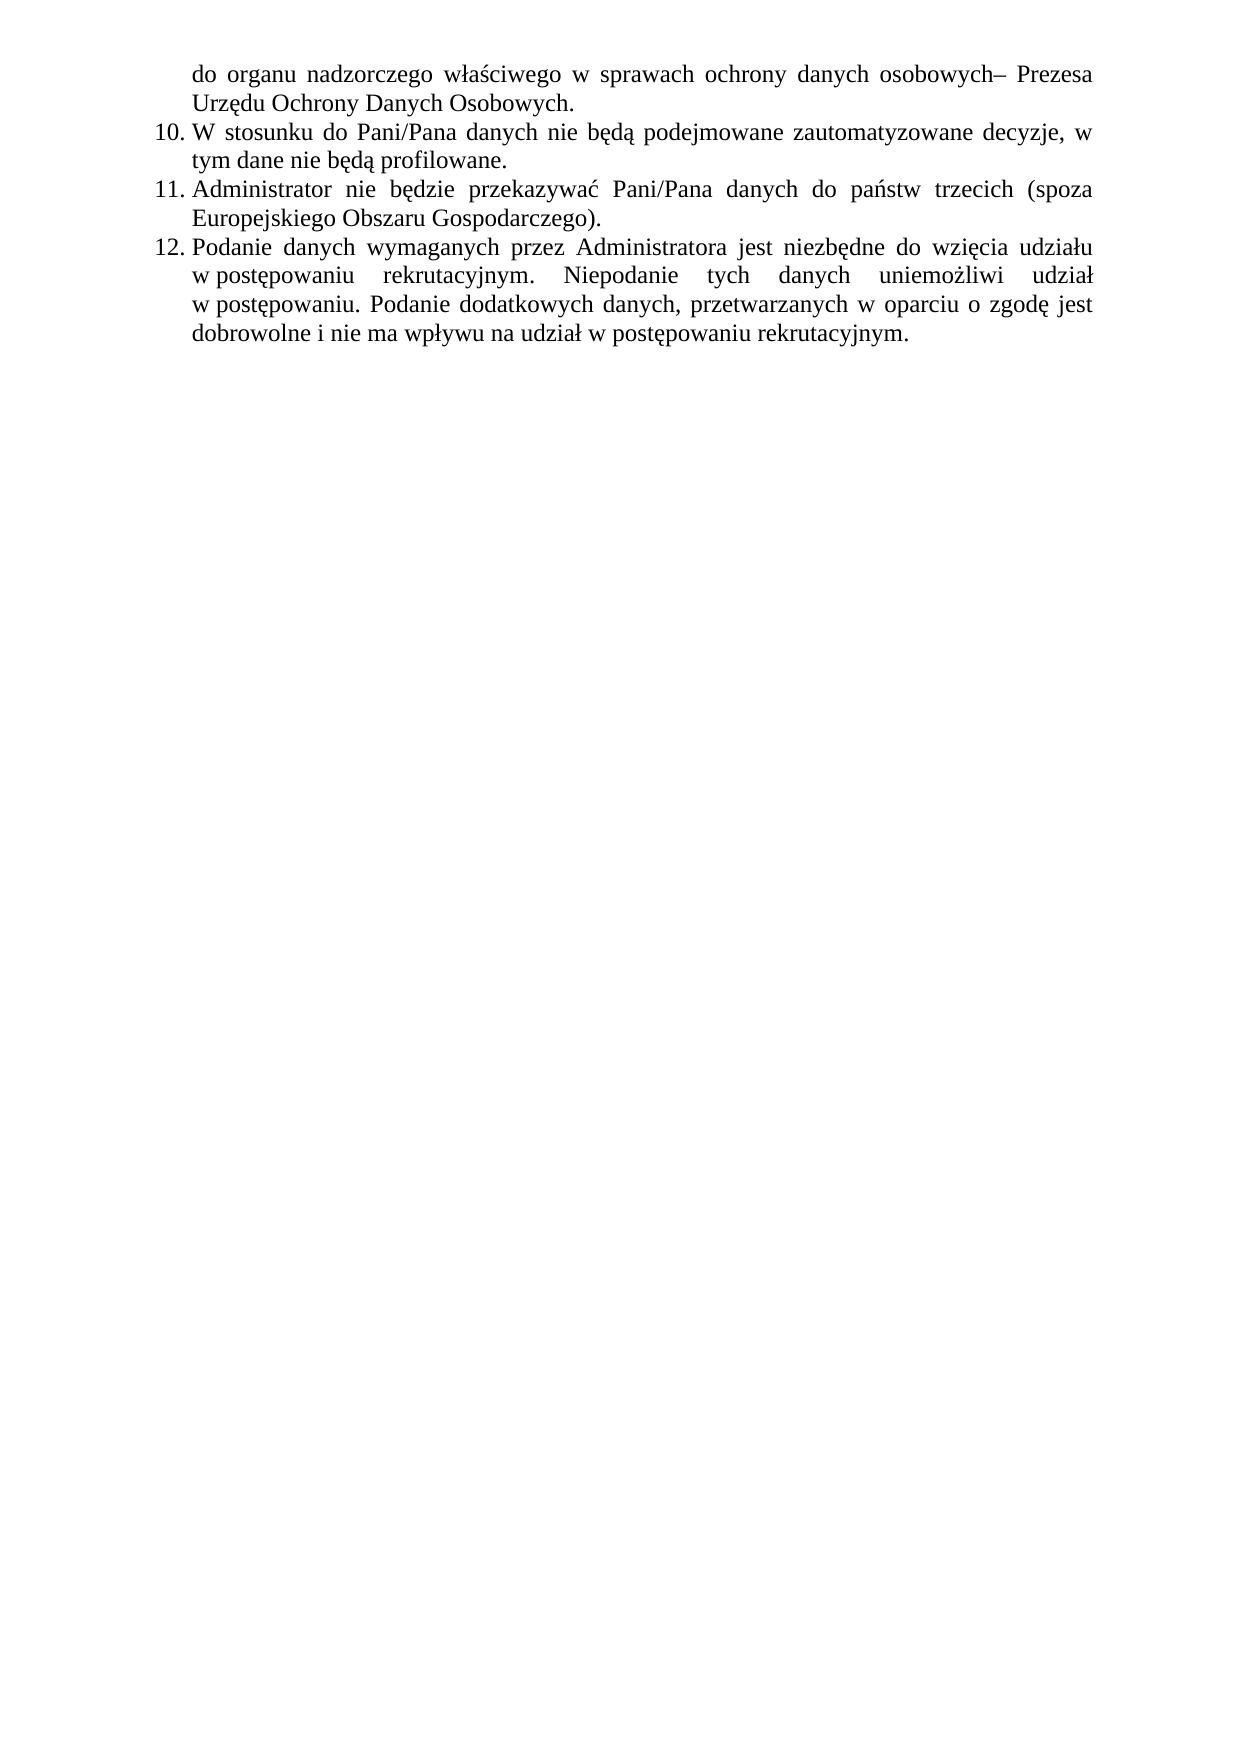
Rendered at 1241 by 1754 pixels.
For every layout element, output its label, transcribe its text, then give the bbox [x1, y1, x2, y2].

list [154, 59, 1094, 117]
list W stosunku do Pani/Pana danych nie będą podejmowane zautomatyzowane decyzje, w tym dane nie będą profilowane. [154, 117, 1094, 174]
list Administrator nie będzie przekazywać Pani/Pana danych do państw trzecich (spoza Europejskiego Obszaru Gospodarczego). [154, 174, 1094, 232]
list Podanie danych wymaganych przez Administratora jest niezbędne do wzięcia udziału w postępowaniu rekrutacyjnym. Niepodanie tych danych uniemożliwi udział w postępowaniu. Podanie dodatkowych danych, przetwarzanych w oparciu o zgodę jest dobrowolne i nie ma wpływu na udział w postępowaniu rekrutacyjnym. [154, 232, 1094, 347]
